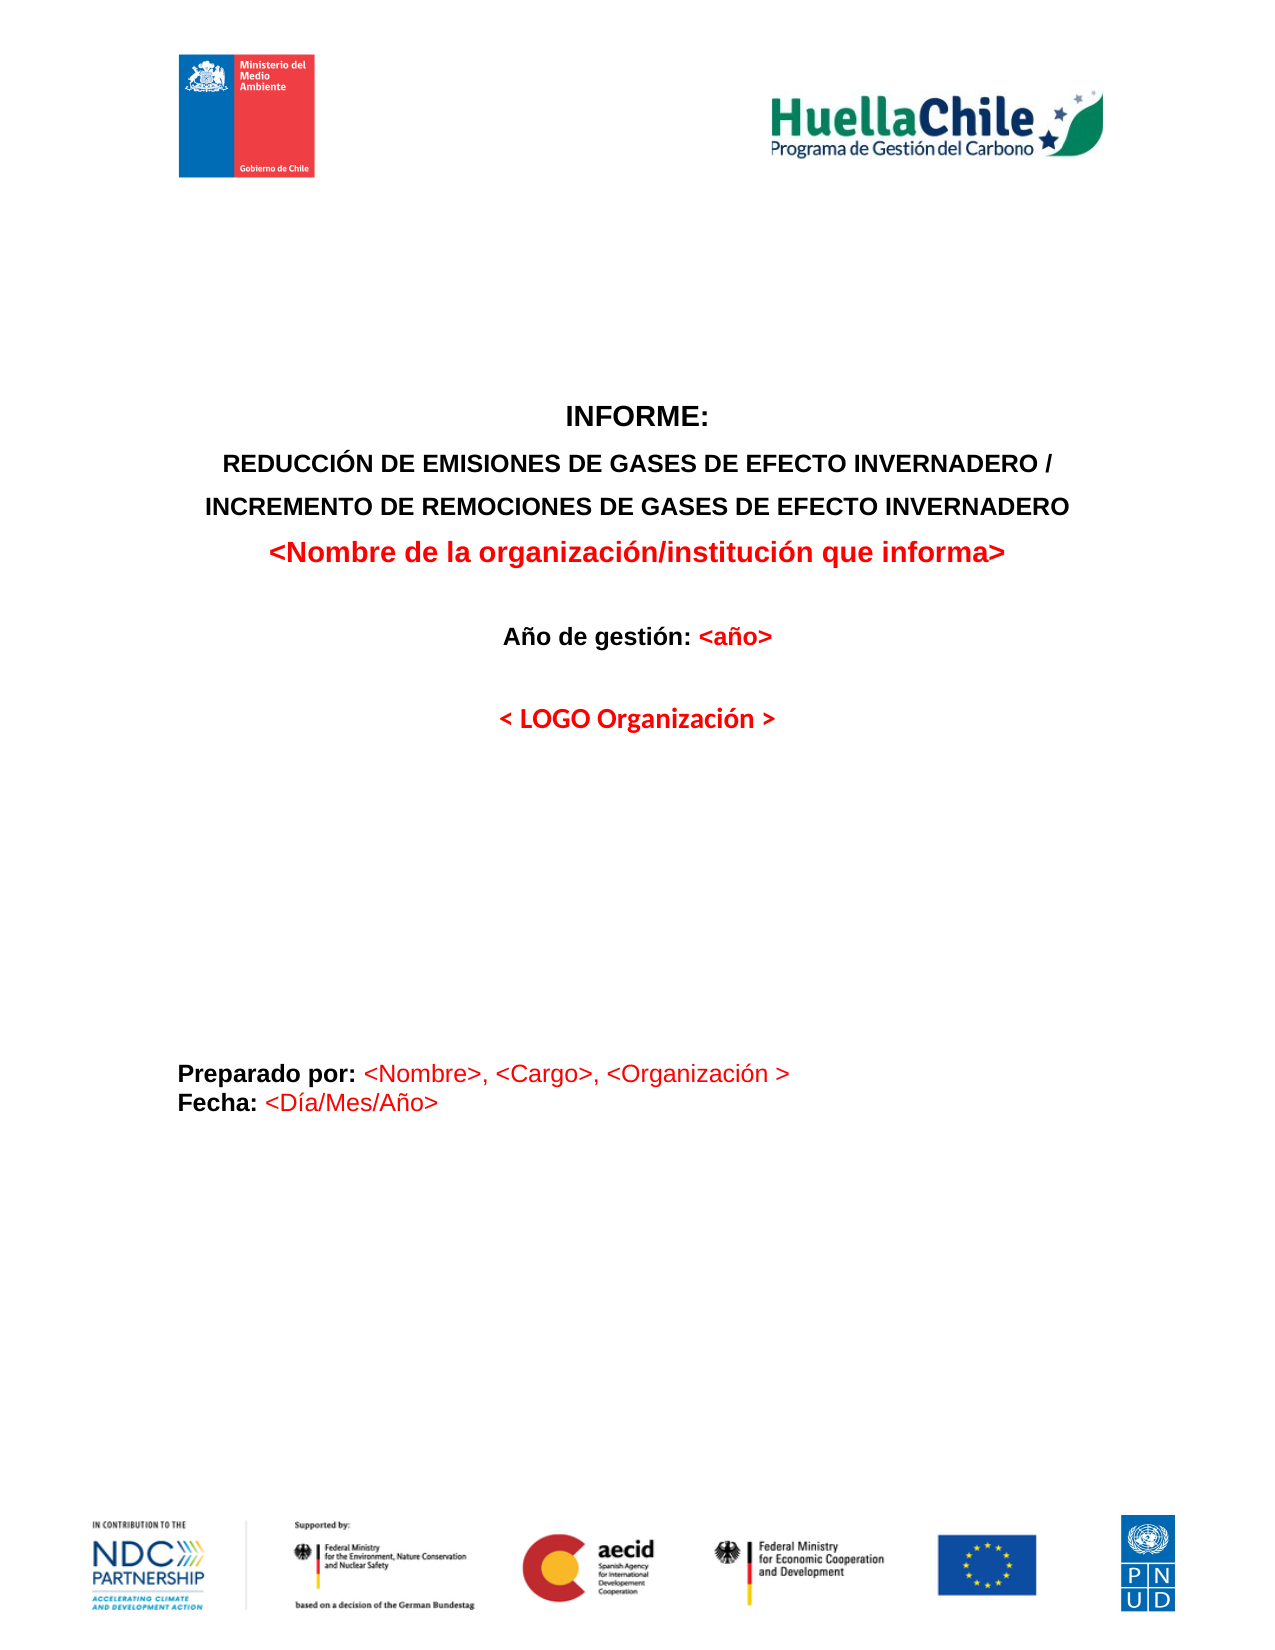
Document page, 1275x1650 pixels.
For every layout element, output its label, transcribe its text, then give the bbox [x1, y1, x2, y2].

picture [92, 1520, 1037, 1610]
text INFORME: [177, 399, 1098, 432]
picture [178, 54, 315, 178]
text Fecha: <Día/Mes/Año> [177, 1088, 1098, 1117]
text Año de gestión: <año> [177, 621, 1098, 650]
text Preparado por: <Nombre>, <Cargo>, <Organización > [177, 1059, 1098, 1088]
picture [1116, 1515, 1176, 1616]
text <Nombre de la organización/institución que informa> [177, 535, 1098, 569]
text < LOGO Organización > [177, 700, 1098, 736]
picture [771, 90, 1103, 159]
text REDUCCIÓN DE EMISIONES DE GASES DE EFECTO INVERNADERO / INCREMENTO de remociones de gases de efecto invernadero [177, 449, 1098, 521]
